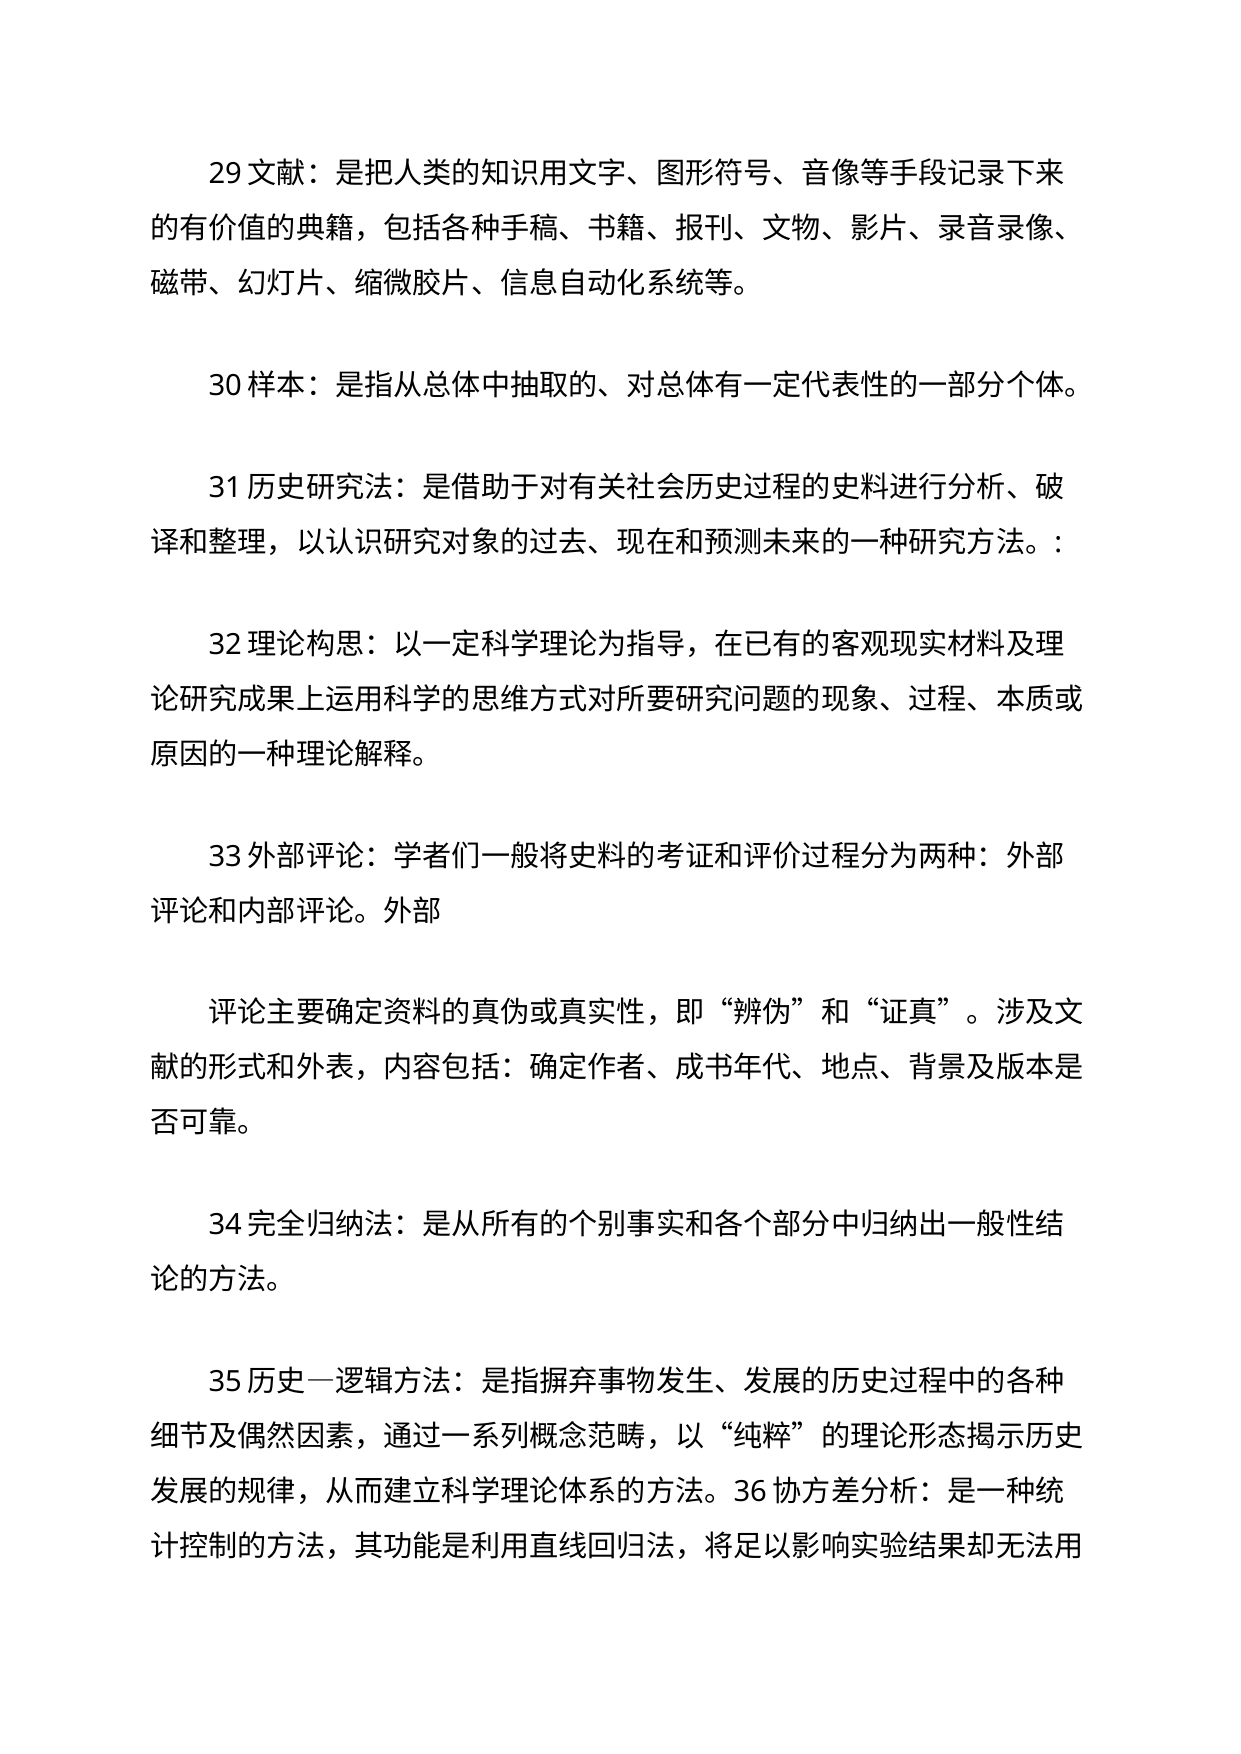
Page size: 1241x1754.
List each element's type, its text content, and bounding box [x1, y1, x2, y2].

text 34完全归纳法：是从所有的个别事实和各个部分中归纳出一般性结论的方法。 [150, 1201, 1090, 1298]
text 30样本：是指从总体中抽取的、对总体有一定代表性的一部分个体。 [150, 362, 1090, 404]
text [150, 1357, 1090, 1564]
text 32理论构思：以一定科学理论为指导，在已有的客观现实材料及理论研究成果上运用科学的思维方式对所要研究问题的现象、过程、本质或原因的一种理论解释。 [150, 621, 1090, 773]
text 评论主要确定资料的真伪或真实性，即“辨伪”和“证真”。涉及文献的形式和外表，内容包括：确定作者、成书年代、地点、背景及版本是否可靠。 [150, 989, 1090, 1141]
text 33外部评论：学者们一般将史料的考证和评价过程分为两种：外部评论和内部评论。外部 [150, 832, 1090, 929]
text 29文献：是把人类的知识用文字、图形符号、音像等手段记录下来的有价值的典籍，包括各种手稿、书籍、报刊、文物、影片、录音录像、磁带、幻灯片、缩微胶片、信息自动化系统等。 [150, 150, 1090, 302]
text 31历史研究法：是借助于对有关社会历史过程的史料进行分析、破译和整理，以认识研究对象的过去、现在和预测未来的一种研究方法。: [150, 464, 1090, 561]
